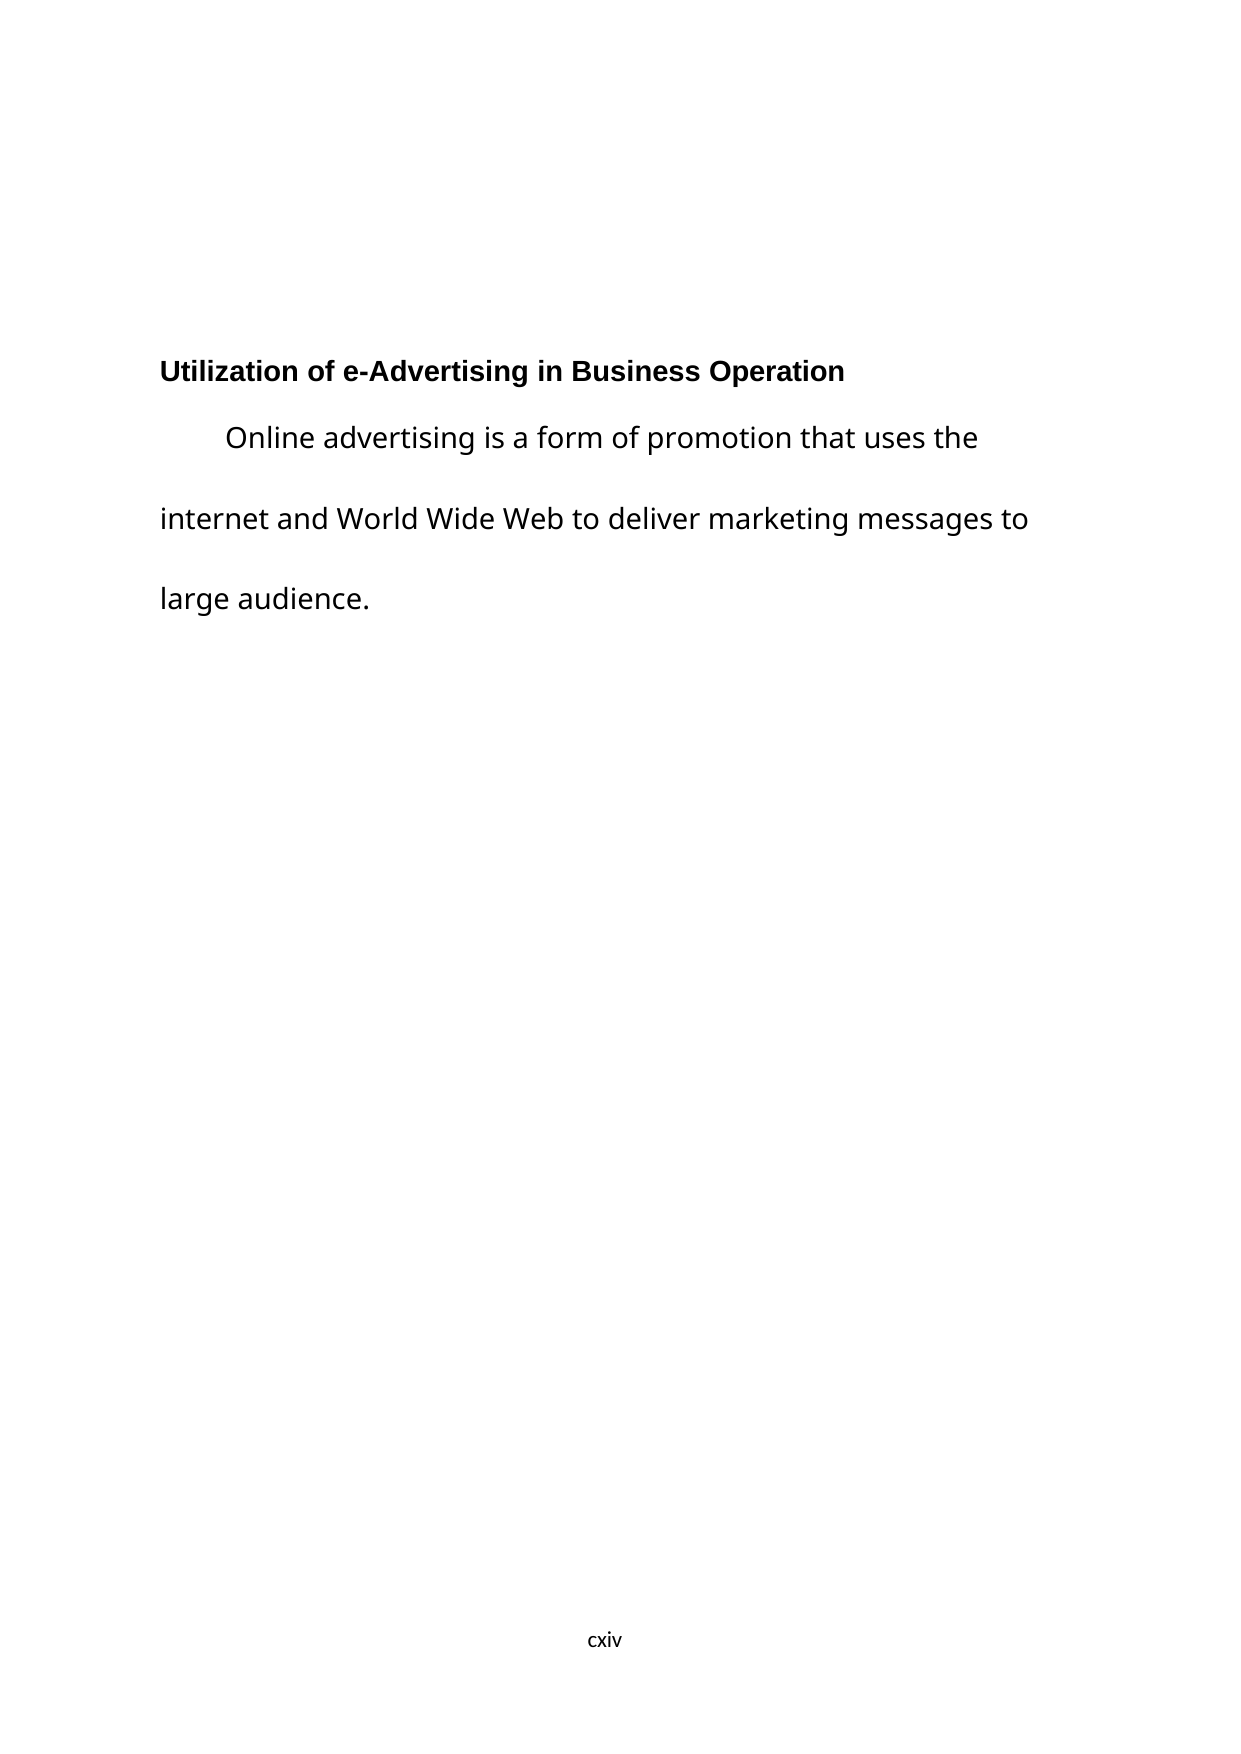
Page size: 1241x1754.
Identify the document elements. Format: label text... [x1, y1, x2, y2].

text Online advertising is a form of promotion that uses the internet and World Wide Web to deliver marketing messages to large audience. [159, 417, 1086, 618]
subtitle Utilization of e-Advertising in Business Operation [159, 354, 1190, 387]
